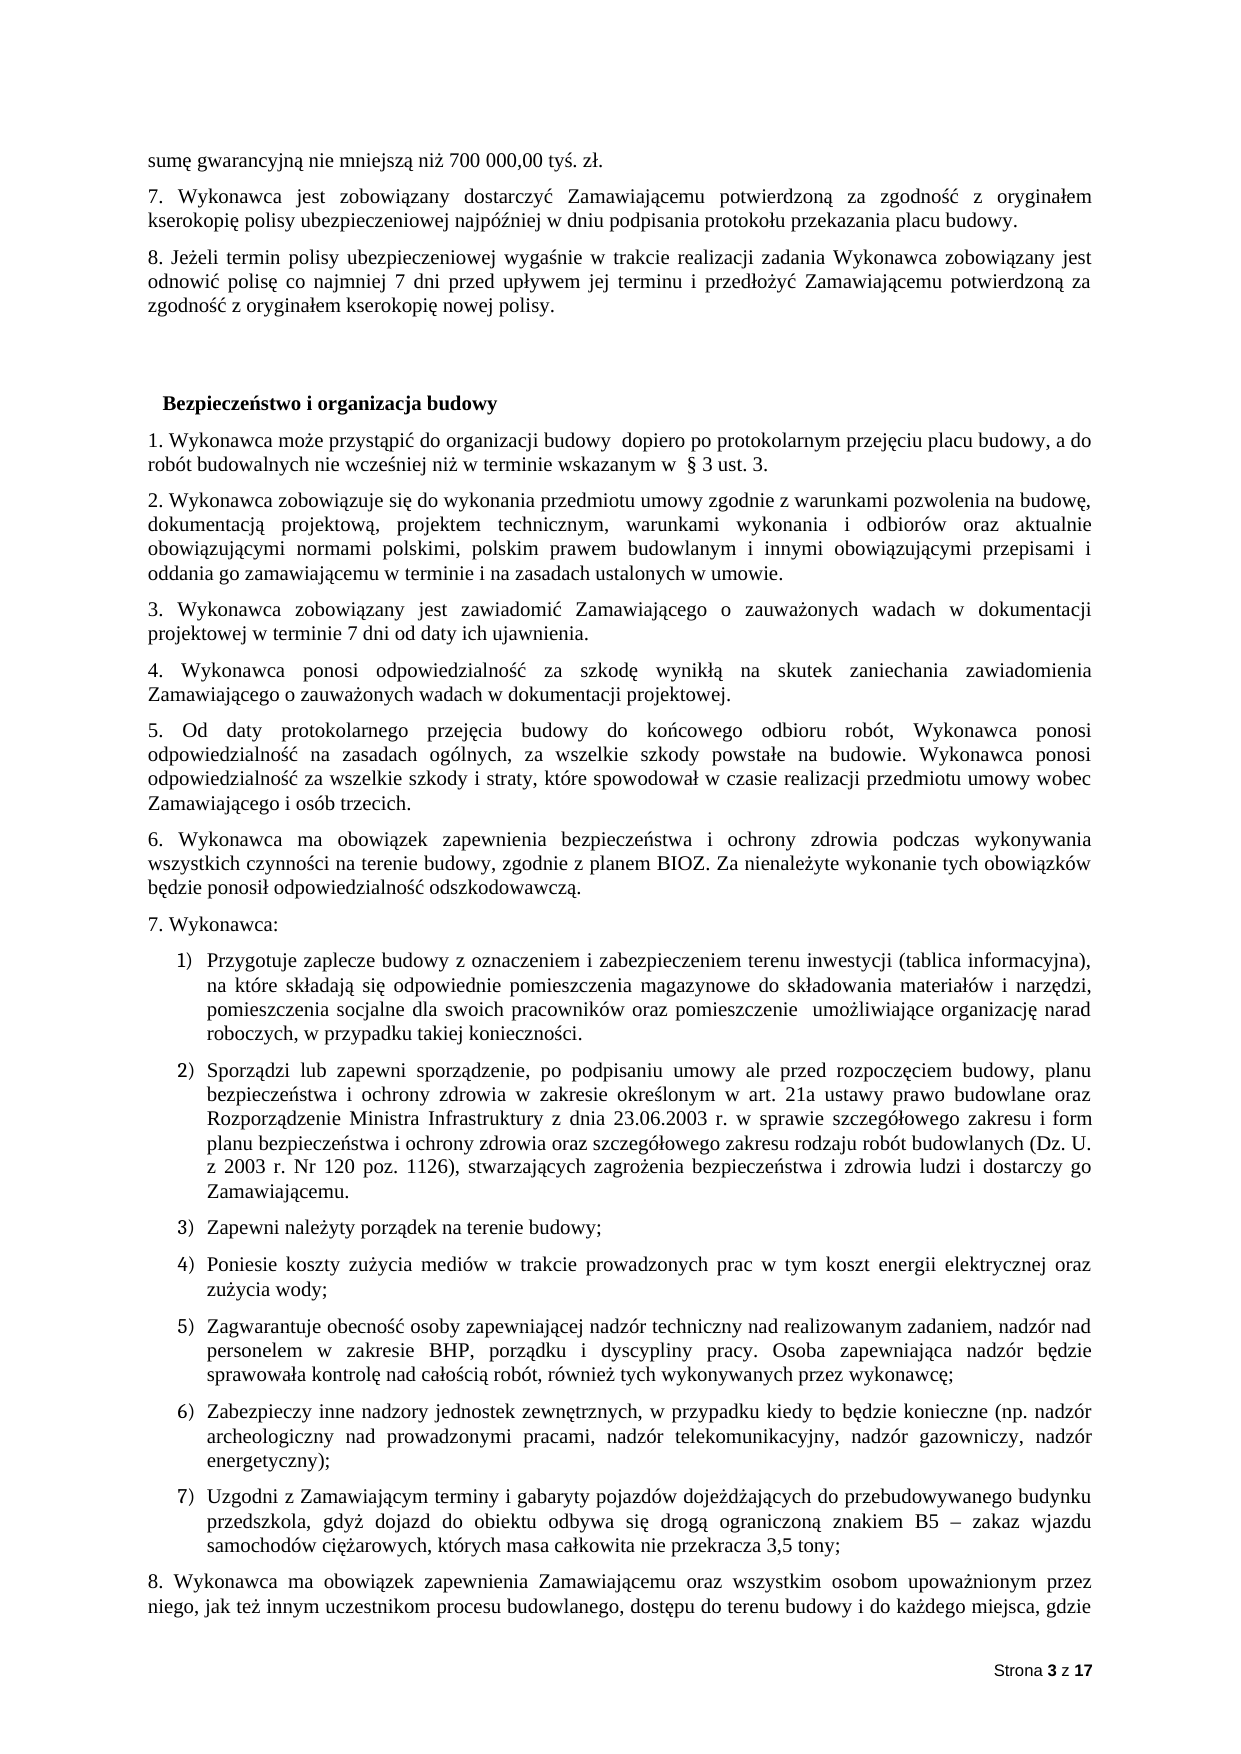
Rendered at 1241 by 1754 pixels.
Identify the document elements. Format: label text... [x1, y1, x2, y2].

list Zagwarantuje obecność osoby zapewniającej nadzór techniczny nad realizowanym zadaniem, nadzór nad personelem w zakresie BHP, porządku i dyscypliny pracy. Osoba zapewniająca nadzór będzie sprawowała kontrolę nad całością robót, również tych wykonywanych przez wykonawcę; [177, 1313, 1093, 1386]
text Bezpieczeństwo i organizacja budowy [162, 391, 1093, 415]
list Zabezpieczy inne nadzory jednostek zewnętrznych, w przypadku kiedy to będzie konieczne (np. nadzór archeologiczny nad prowadzonymi pracami, nadzór telekomunikacyjny, nadzór gazowniczy, nadzór energetyczny); [177, 1399, 1093, 1472]
text 1. Wykonawca może przystąpić do organizacji budowy dopiero po protokolarnym przejęciu placu budowy, a do robót budowalnych nie wcześniej niż w terminie wskazanym w § 3 ust. 3. [148, 428, 1093, 476]
text 7. Wykonawca jest zobowiązany dostarczyć Zamawiającemu potwierdzoną za zgodność z oryginałem kserokopię polisy ubezpieczeniowej najpóźniej w dniu podpisania protokołu przekazania placu budowy. [148, 184, 1093, 232]
text 5. Od daty protokolarnego przejęcia budowy do końcowego odbioru robót, Wykonawca ponosi odpowiedzialność na zasadach ogólnych, za wszelkie szkody powstałe na budowie. Wykonawca ponosi odpowiedzialność za wszelkie szkody i straty, które spowodował w czasie realizacji przedmiotu umowy wobec Zamawiającego i osób trzecich. [148, 718, 1093, 814]
list Sporządzi lub zapewni sporządzenie, po podpisaniu umowy ale przed rozpoczęciem budowy, planu bezpieczeństwa i ochrony zdrowia w zakresie określonym w art. 21a ustawy prawo budowlane oraz Rozporządzenie Ministra Infrastruktury z dnia 23.06.2003 r. w sprawie szczegółowego zakresu i form planu bezpieczeństwa i ochrony zdrowia oraz szczegółowego zakresu rodzaju robót budowlanych (Dz. U. z 2003 r. Nr 120 poz. 1126), stwarzających zagrożenia bezpieczeństwa i zdrowia ludzi i dostarczy go Zamawiającemu. [177, 1058, 1093, 1203]
text 8. Jeżeli termin polisy ubezpieczeniowej wygaśnie w trakcie realizacji zadania Wykonawca zobowiązany jest odnowić polisę co najmniej 7 dni przed upływem jej terminu i przedłożyć Zamawiającemu potwierdzoną za zgodność z oryginałem kserokopię nowej polisy. [148, 245, 1093, 317]
text 2. Wykonawca zobowiązuje się do wykonania przedmiotu umowy zgodnie z warunkami pozwolenia na budowę, dokumentacją projektową, projektem technicznym, warunkami wykonania i odbiorów oraz aktualnie obowiązującymi normami polskimi, polskim prawem budowlanym i innymi obowiązującymi przepisami i oddania go zamawiającemu w terminie i na zasadach ustalonych w umowie. [148, 488, 1093, 584]
list Przygotuje zaplecze budowy z oznaczeniem i zabezpieczeniem terenu inwestycji (tablica informacyjna), na które składają się odpowiednie pomieszczenia magazynowe do składowania materiałów i narzędzi, pomieszczenia socjalne dla swoich pracowników oraz pomieszczenie umożliwiające organizację narad roboczych, w przypadku takiej konieczności. [177, 948, 1093, 1045]
list Uzgodni z Zamawiającym terminy i gabaryty pojazdów dojeżdżających do przebudowywanego budynku przedszkola, gdyż dojazd do obiektu odbywa się drogą ograniczoną znakiem B5 – zakaz wjazdu samochodów ciężarowych, których masa całkowita nie przekracza 3,5 tony; [177, 1484, 1093, 1557]
list Zapewni należyty porządek na terenie budowy; [177, 1215, 1093, 1240]
text 6. Wykonawca ma obowiązek zapewnienia bezpieczeństwa i ochrony zdrowia podczas wykonywania wszystkich czynności na terenie budowy, zgodnie z planem BIOZ. Za nienależyte wykonanie tych obowiązków będzie ponosił odpowiedzialność odszkodowawczą. [148, 827, 1093, 899]
text 7. Wykonawca: [148, 912, 1093, 936]
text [148, 1569, 1093, 1618]
text 4. Wykonawca ponosi odpowiedzialność za szkodę wynikłą na skutek zaniechania zawiadomienia Zamawiającego o zauważonych wadach w dokumentacji projektowej. [148, 658, 1093, 706]
list Poniesie koszty zużycia mediów w trakcie prowadzonych prac w tym koszt energii elektrycznej oraz zużycia wody; [177, 1252, 1093, 1301]
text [148, 148, 1093, 172]
text 3. Wykonawca zobowiązany jest zawiadomić Zamawiającego o zauważonych wadach w dokumentacji projektowej w terminie 7 dni od daty ich ujawnienia. [148, 597, 1093, 645]
